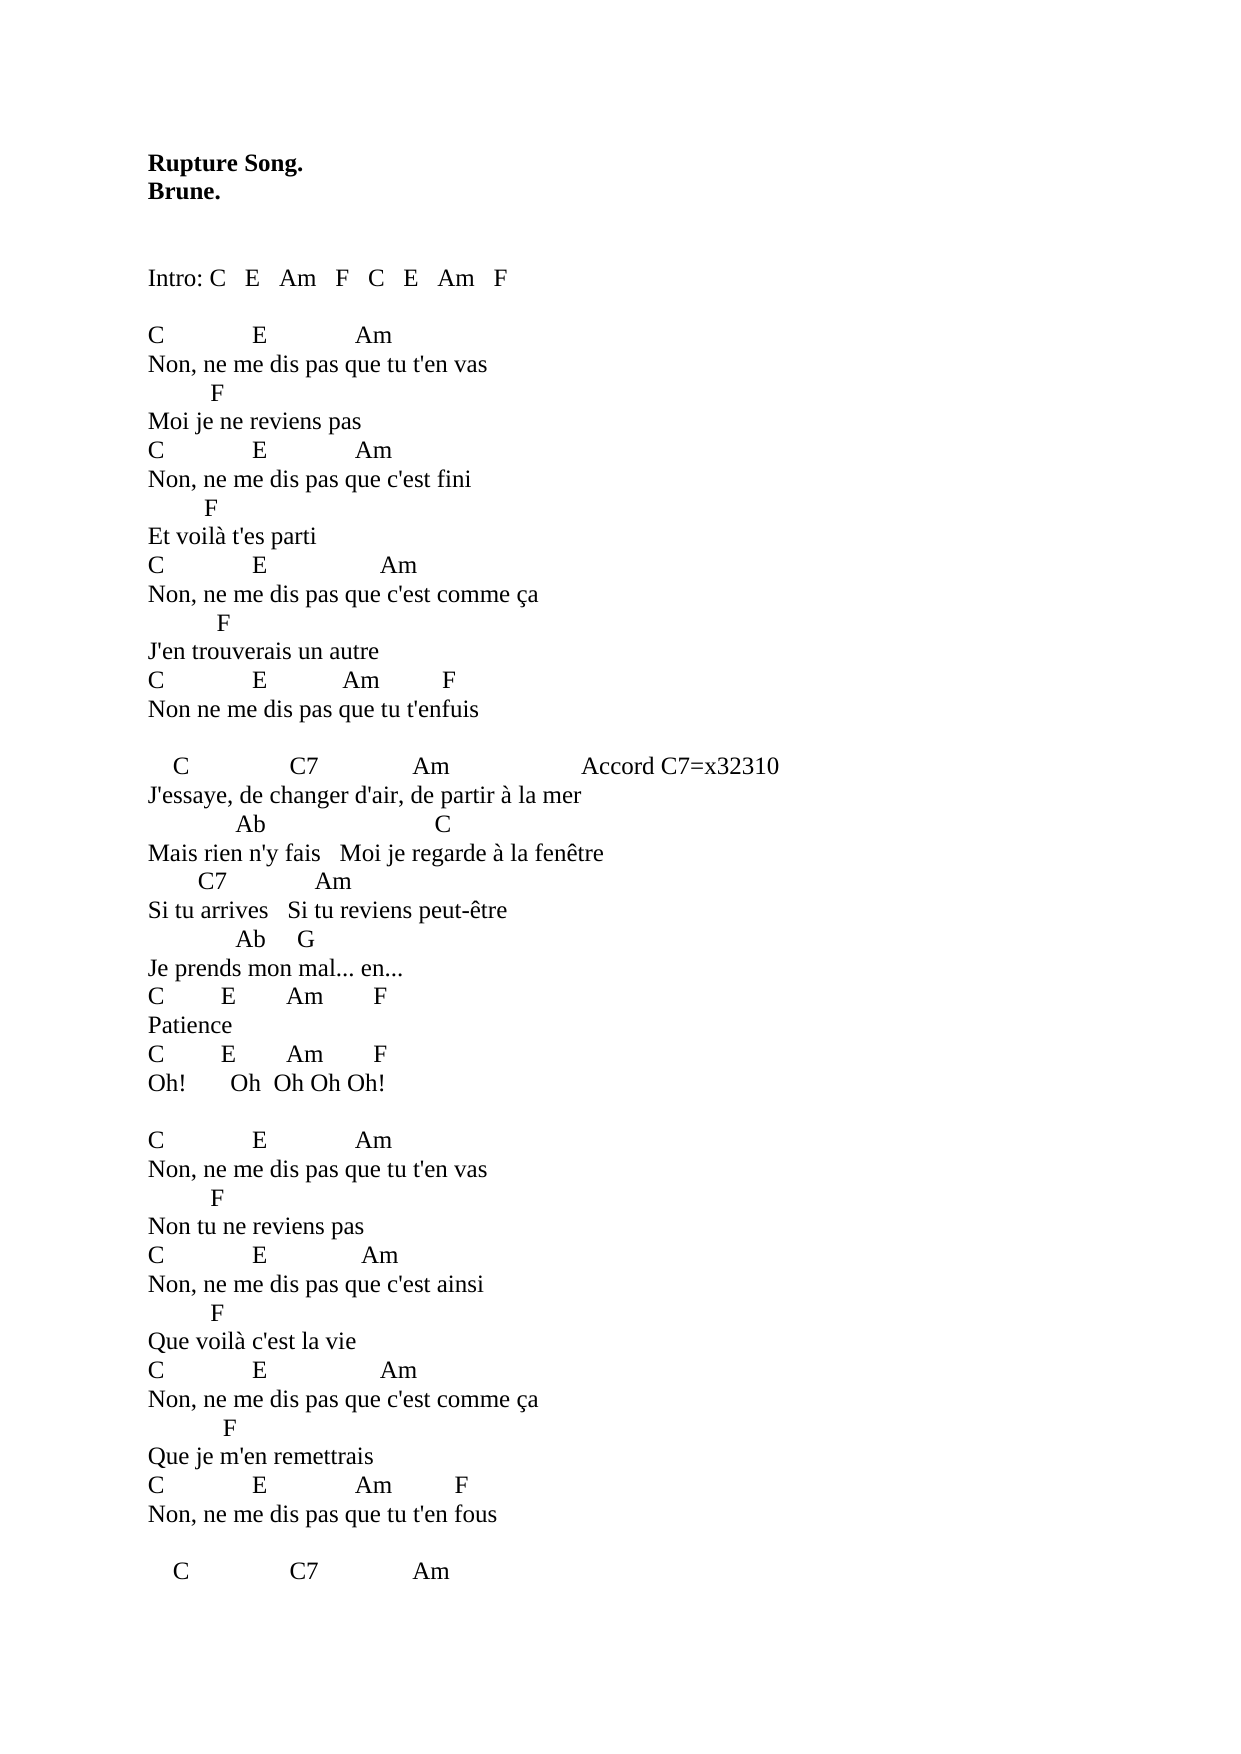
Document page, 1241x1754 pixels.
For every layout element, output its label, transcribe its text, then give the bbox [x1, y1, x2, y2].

text Mais rien n'y fais Moi je regarde à la fenêtre [148, 838, 1093, 866]
text Ab C [148, 809, 1093, 838]
text Non, ne me dis pas que tu t'en vas [148, 1154, 1093, 1183]
text Non ne me dis pas que tu t'enfuis [148, 694, 1093, 723]
text C E Am [148, 550, 1093, 579]
text Ab G [148, 924, 1093, 953]
text Patience [148, 1010, 1093, 1039]
text C E Am F [148, 981, 1093, 1010]
text C E Am F [148, 665, 1093, 694]
text C C7 Am [148, 1556, 1093, 1585]
text C E Am [148, 435, 1093, 464]
text Non tu ne reviens pas [148, 1211, 1093, 1240]
text C E Am [148, 1240, 1093, 1269]
text F [148, 493, 1093, 521]
text Si tu arrives Si tu reviens peut-être [148, 895, 1093, 924]
text J'en trouverais un autre [148, 636, 1093, 665]
text F [148, 1183, 1093, 1211]
text C E Am [148, 320, 1093, 349]
text C E Am [148, 1355, 1093, 1384]
text Brune. [148, 176, 1093, 205]
text Moi je ne reviens pas [148, 406, 1093, 435]
text F [148, 1298, 1093, 1326]
text J'essaye, de changer d'air, de partir à la mer [148, 780, 1093, 809]
text C C7 Am Accord C7=x32310 [148, 751, 1093, 780]
text Intro: C E Am F C E Am F [148, 263, 1093, 291]
text C7 Am [148, 866, 1093, 895]
text Non, ne me dis pas que c'est comme ça [148, 1384, 1093, 1413]
text Et voilà t'es parti [148, 521, 1093, 550]
text Non, ne me dis pas que c'est ainsi [148, 1269, 1093, 1298]
text Rupture Song. [148, 148, 1093, 176]
text Que je m'en remettrais [148, 1441, 1093, 1470]
text Non, ne me dis pas que tu t'en vas [148, 349, 1093, 378]
text F [148, 608, 1093, 636]
text Non, ne me dis pas que c'est comme ça [148, 579, 1093, 608]
text F [148, 1413, 1093, 1441]
text C E Am F [148, 1039, 1093, 1068]
text Oh! Oh Oh Oh Oh! [148, 1068, 1093, 1096]
text Que voilà c'est la vie [148, 1326, 1093, 1355]
text C E Am F [148, 1470, 1093, 1499]
text C E Am [148, 1125, 1093, 1154]
text F [148, 378, 1093, 406]
text Non, ne me dis pas que tu t'en fous [148, 1499, 1093, 1528]
text Je prends mon mal... en... [148, 953, 1093, 981]
text Non, ne me dis pas que c'est fini [148, 464, 1093, 493]
